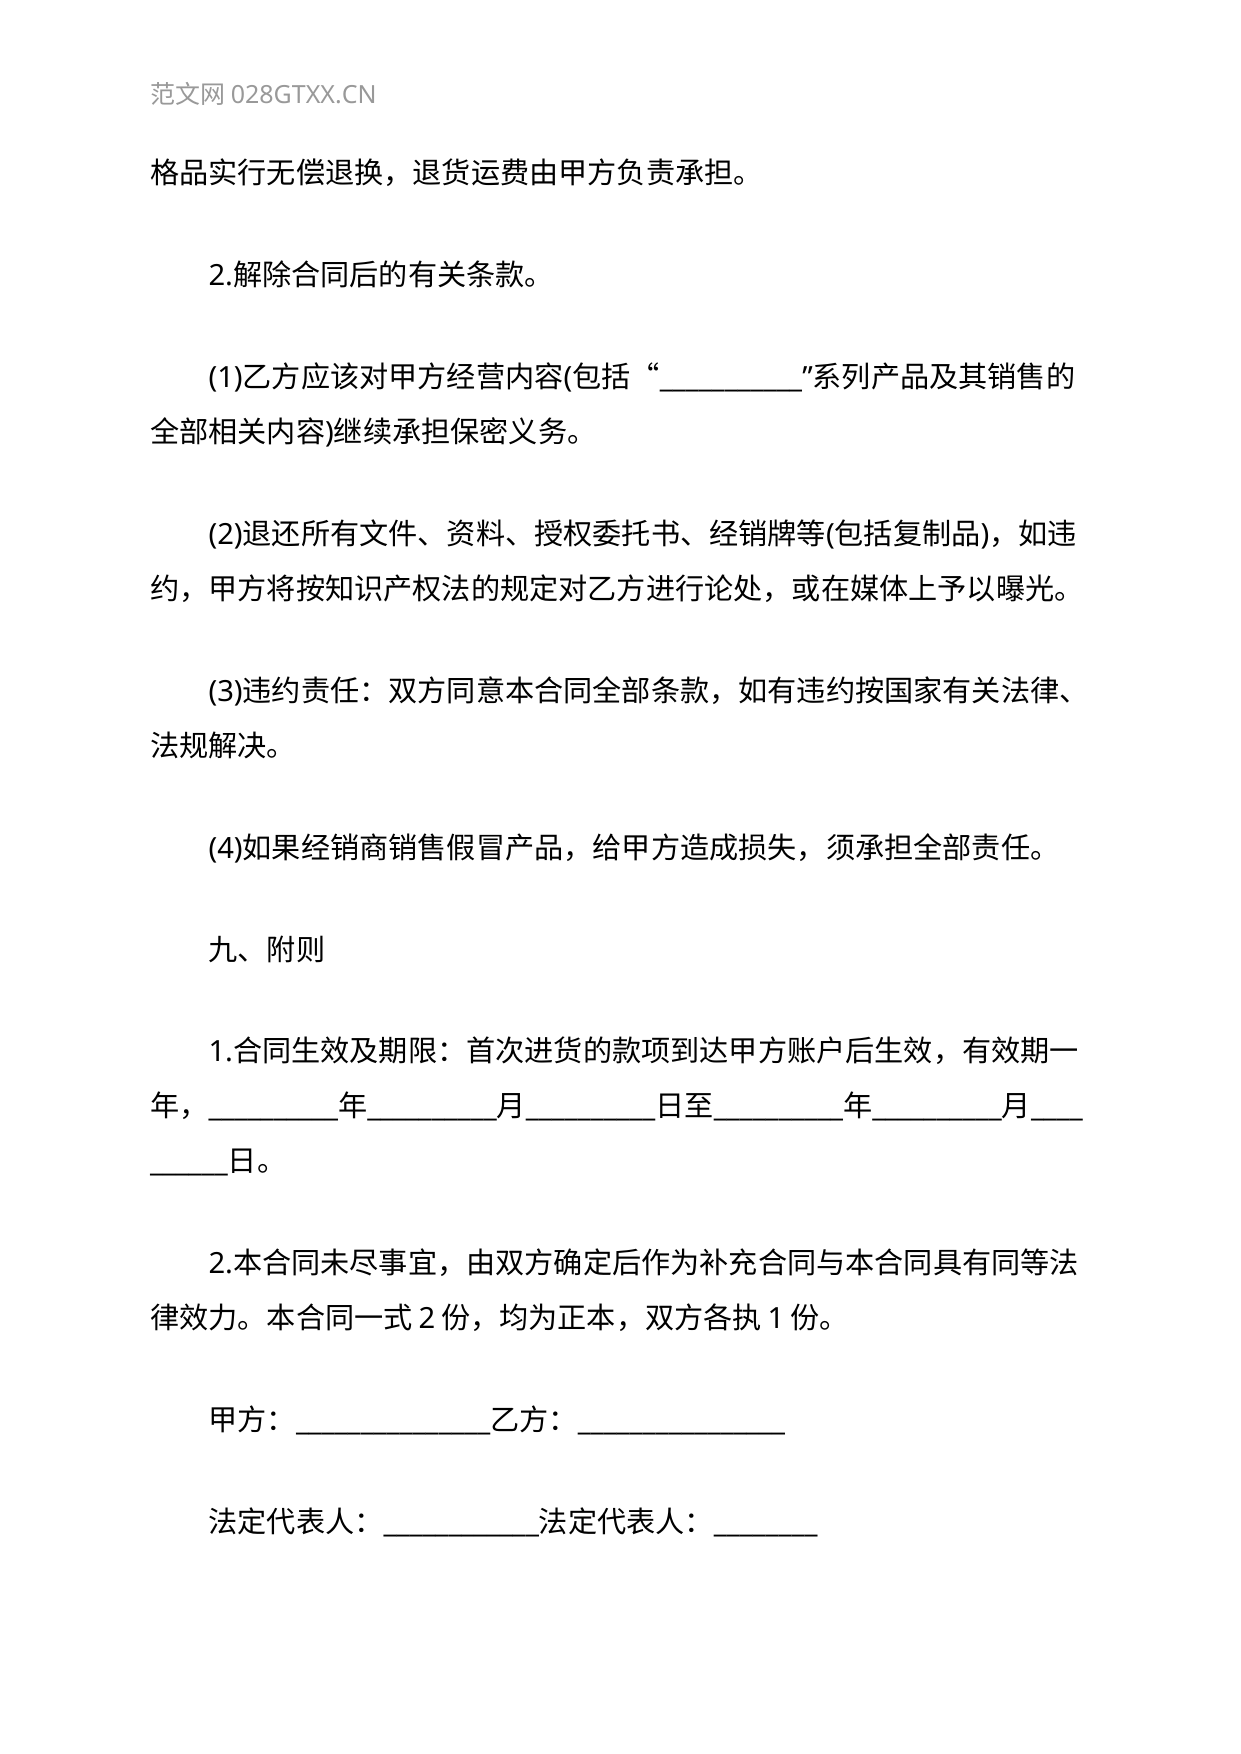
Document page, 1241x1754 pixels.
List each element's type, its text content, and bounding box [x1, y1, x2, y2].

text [150, 150, 1090, 192]
text (1)乙方应该对甲方经营内容(包括“___________”系列产品及其销售的全部相关内容)继续承担保密义务。 [150, 354, 1090, 451]
text 2.本合同未尽事宜，由双方确定后作为补充合同与本合同具有同等法律效力。本合同一式2份，均为正本，双方各执1份。 [150, 1240, 1090, 1337]
text (3)违约责任：双方同意本合同全部条款，如有违约按国家有关法律、法规解决。 [150, 667, 1090, 765]
text 甲方：_______________乙方：________________ [150, 1397, 1090, 1439]
text 1.合同生效及期限：首次进货的款项到达甲方账户后生效，有效期一年，__________年__________月__________日至__________年__________月__________日。 [150, 1028, 1090, 1180]
text (2)退还所有文件、资料、授权委托书、经销牌等(包括复制品)，如违约，甲方将按知识产权法的规定对乙方进行论处，或在媒体上予以曝光。 [150, 511, 1090, 608]
text 九、附则 [150, 926, 1090, 968]
text 法定代表人：____________法定代表人：________ [150, 1499, 1090, 1541]
text 2.解除合同后的有关条款。 [150, 252, 1090, 294]
text (4)如果经销商销售假冒产品，给甲方造成损失，须承担全部责任。 [150, 824, 1090, 867]
